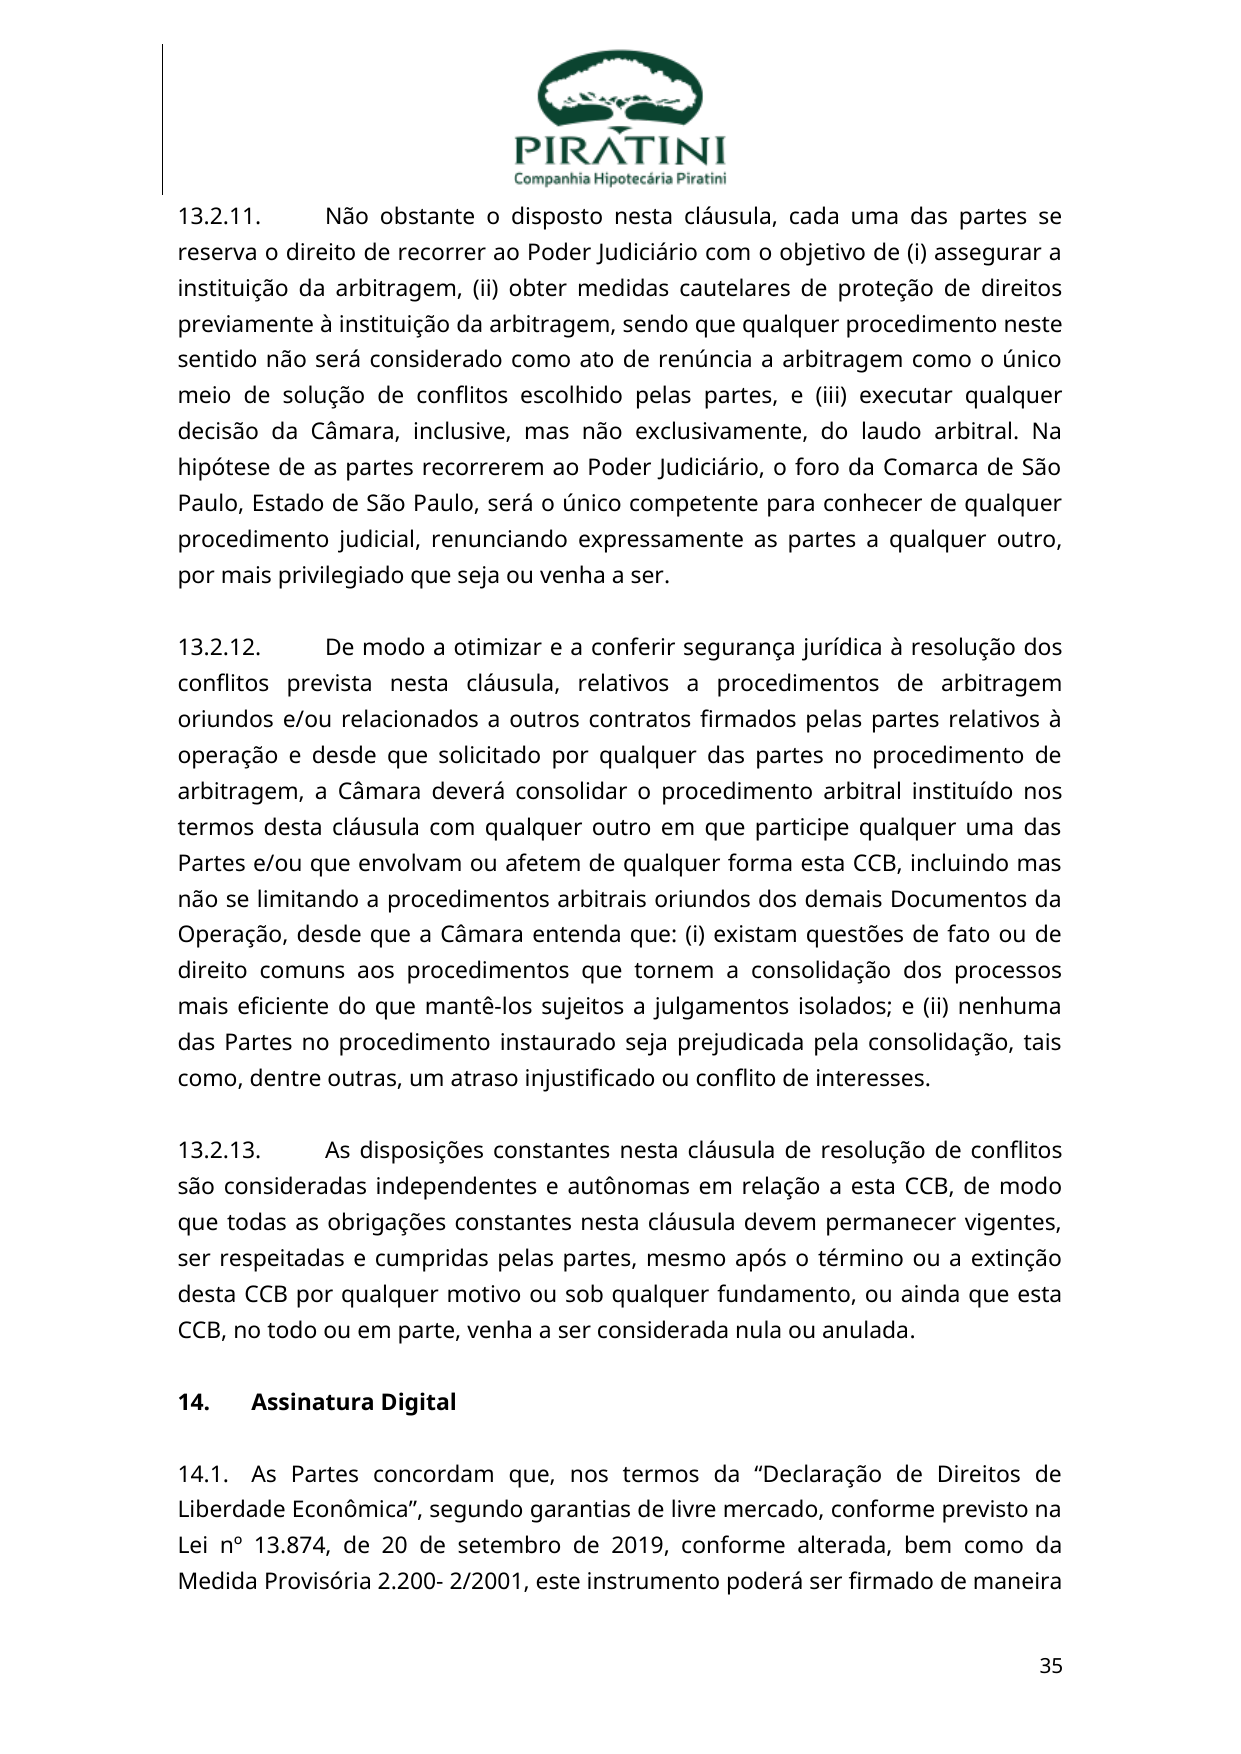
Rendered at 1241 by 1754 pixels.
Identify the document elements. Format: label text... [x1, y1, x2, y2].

text 13.2.11. Não obstante o disposto nesta cláusula, cada uma das partes se reserva o direito de recorrer ao Poder Judiciário com o objetivo de (i) assegurar a instituição da arbitragem, (ii) obter medidas cautelares de proteção de direitos previamente à instituição da arbitragem, sendo que qualquer procedimento neste sentido não será considerado como ato de renúncia a arbitragem como o único meio de solução de conflitos escolhido pelas partes, e (iii) executar qualquer decisão da Câmara, inclusive, mas não exclusivamente, do laudo arbitral. Na hipótese de as partes recorrerem ao Poder Judiciário, o foro da Comarca de São Paulo, Estado de São Paulo, será o único competente para conhecer de qualquer procedimento judicial, renunciando expressamente as partes a qualquer outro, por mais privilegiado que seja ou venha a ser. [177, 200, 1063, 590]
text 13.2.12. De modo a otimizar e a conferir segurança jurídica à resolução dos conflitos prevista nesta cláusula, relativos a procedimentos de arbitragem oriundos e/ou relacionados a outros contratos firmados pelas partes relativos à operação e desde que solicitado por qualquer das partes no procedimento de arbitragem, a Câmara deverá consolidar o procedimento arbitral instituído nos termos desta cláusula com qualquer outro em que participe qualquer uma das Partes e/ou que envolvam ou afetem de qualquer forma esta CCB, incluindo mas não se limitando a procedimentos arbitrais oriundos dos demais Documentos da Operação, desde que a Câmara entenda que: (i) existam questões de fato ou de direito comuns aos procedimentos que tornem a consolidação dos processos mais eficiente do que mantê-los sujeitos a julgamentos isolados; e (ii) nenhuma das Partes no procedimento instaurado seja prejudicada pela consolidação, tais como, dentre outras, um atraso injustificado ou conflito de interesses. [177, 631, 1063, 1093]
picture [514, 44, 727, 196]
text 14. Assinatura Digital [177, 1386, 1063, 1417]
text 13.2.13. As disposições constantes nesta cláusula de resolução de conflitos são consideradas independentes e autônomas em relação a esta CCB, de modo que todas as obrigações constantes nesta cláusula devem permanecer vigentes, ser respeitadas e cumpridas pelas partes, mesmo após o término ou a extinção desta CCB por qualquer motivo ou sob qualquer fundamento, ou ainda que esta CCB, no todo ou em parte, venha a ser considerada nula ou anulada. [177, 1134, 1063, 1345]
